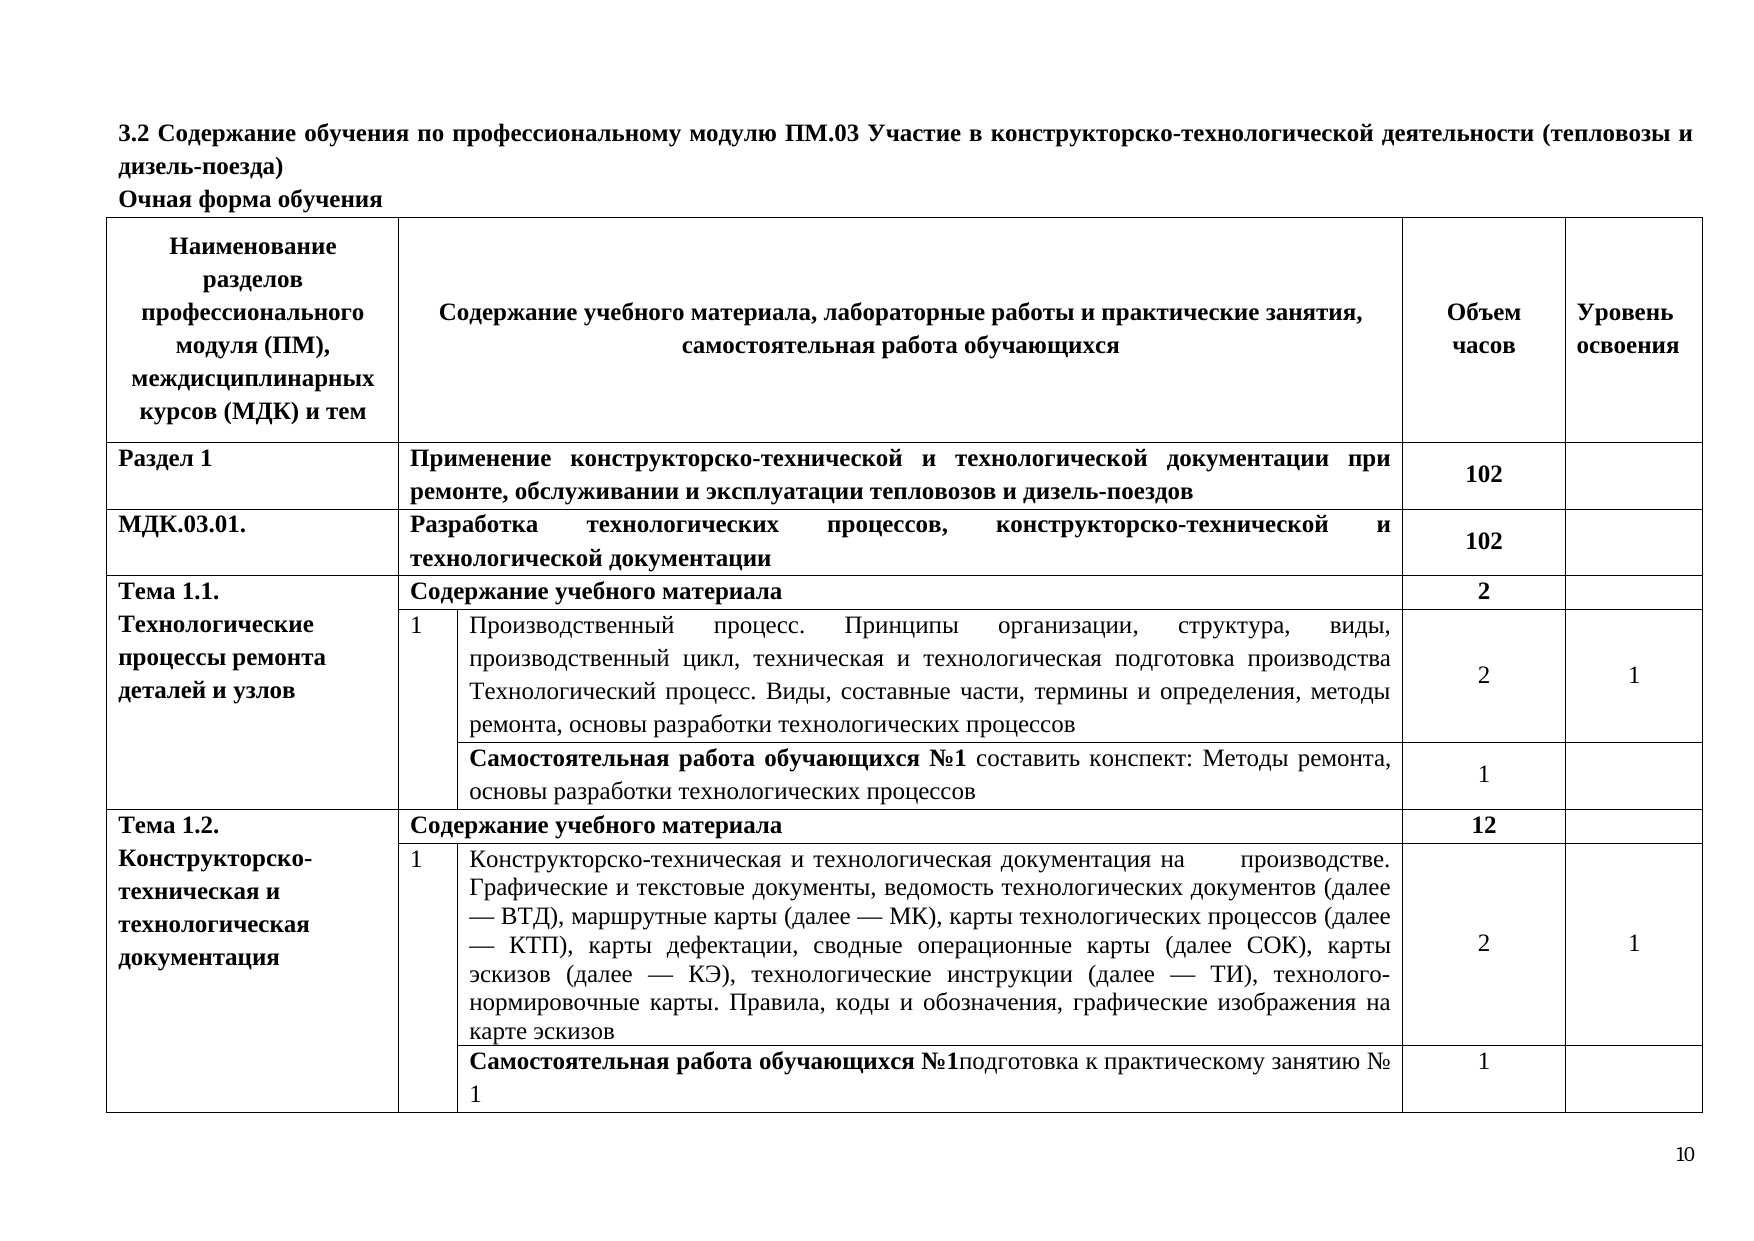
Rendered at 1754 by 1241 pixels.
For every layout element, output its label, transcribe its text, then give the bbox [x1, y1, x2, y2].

table_cell 1 [399, 844, 457, 1112]
table_cell 102 [1403, 443, 1565, 508]
table_cell Содержание учебного материала [399, 576, 1402, 609]
table_cell 1 [1403, 1046, 1565, 1112]
table_cell Самостоятельная работа обучающихся №1подготовка к практическому занятию № 1 [458, 1046, 1402, 1112]
table_cell 102 [1403, 510, 1565, 575]
table_cell 2 [1403, 844, 1565, 1045]
table_cell Самостоятельная работа обучающихся №1 составить конспект: Методы ремонта, основы разработки технологических процессов [458, 743, 1402, 809]
table_cell Производственный процесс. Принципы организации, структура, виды, производственный цикл, техническая и технологическая подготовка производства Технологический процесс. Виды, составные части, термины и определения, методы ремонта, основы разработки технологических процессов [458, 610, 1402, 742]
table_cell Разработка технологических процессов, конструкторско-технической и технологической документации [399, 510, 1402, 575]
table_header Объем часов [1403, 218, 1565, 442]
table_cell 1 [1566, 844, 1702, 1045]
table_cell 2 [1403, 576, 1565, 609]
table_cell Раздел 1 [107, 443, 398, 508]
table_cell Тема 1.2. Конструкторско-техническая и технологическая документация [107, 810, 398, 1112]
table_cell Тема 1.1. Технологические процессы ремонта деталей и узлов [107, 576, 398, 809]
text Очная форма обучения [118, 184, 1695, 213]
table_cell [1566, 743, 1702, 809]
text 3.2 Содержание обучения по профессиональному модулю ПМ.03 Участие в конструкторско-технологической деятельности (тепловозы и дизель-поезда) [118, 118, 1695, 180]
table_cell Содержание учебного материала [399, 810, 1402, 843]
table_cell [1566, 443, 1702, 508]
table_header Содержание учебного материала, лабораторные работы и практические занятия, самостоятельная работа обучающихся [399, 218, 1402, 442]
table_cell Применение конструкторско-технической и технологической документации при ремонте, обслуживании и эксплуатации тепловозов и дизель-поездов [399, 443, 1402, 508]
table_cell МДК.03.01. [107, 510, 398, 575]
table_cell [1566, 576, 1702, 609]
table_cell 2 [1403, 610, 1565, 742]
table_cell 1 [1566, 610, 1702, 742]
table_header Уровень освоения [1566, 218, 1702, 442]
table_cell [1566, 510, 1702, 575]
table_cell 1 [1403, 743, 1565, 809]
table_header Наименование разделов профессионального модуля (ПМ), междисциплинарных курсов (МДК) и тем [107, 218, 398, 442]
table_cell Конструкторско-техническая и технологическая документация на производстве. Графические и текстовые документы, ведомость технологических документов (далее — ВТД), маршрутные карты (далее — МК), карты технологических процессов (далее — КТП), карты дефектации, сводные операционные карты (далее СОК), карты эскизов (далее — КЭ), технологические инструкции (далее — ТИ), технолого-нормировочные карты. Правила, коды и обозначения, графические изображения на карте эскизов [458, 844, 1402, 1045]
table_cell 12 [1403, 810, 1565, 843]
table_cell 1 [399, 610, 457, 809]
table_cell [1566, 1046, 1702, 1112]
table_cell [1566, 810, 1702, 843]
